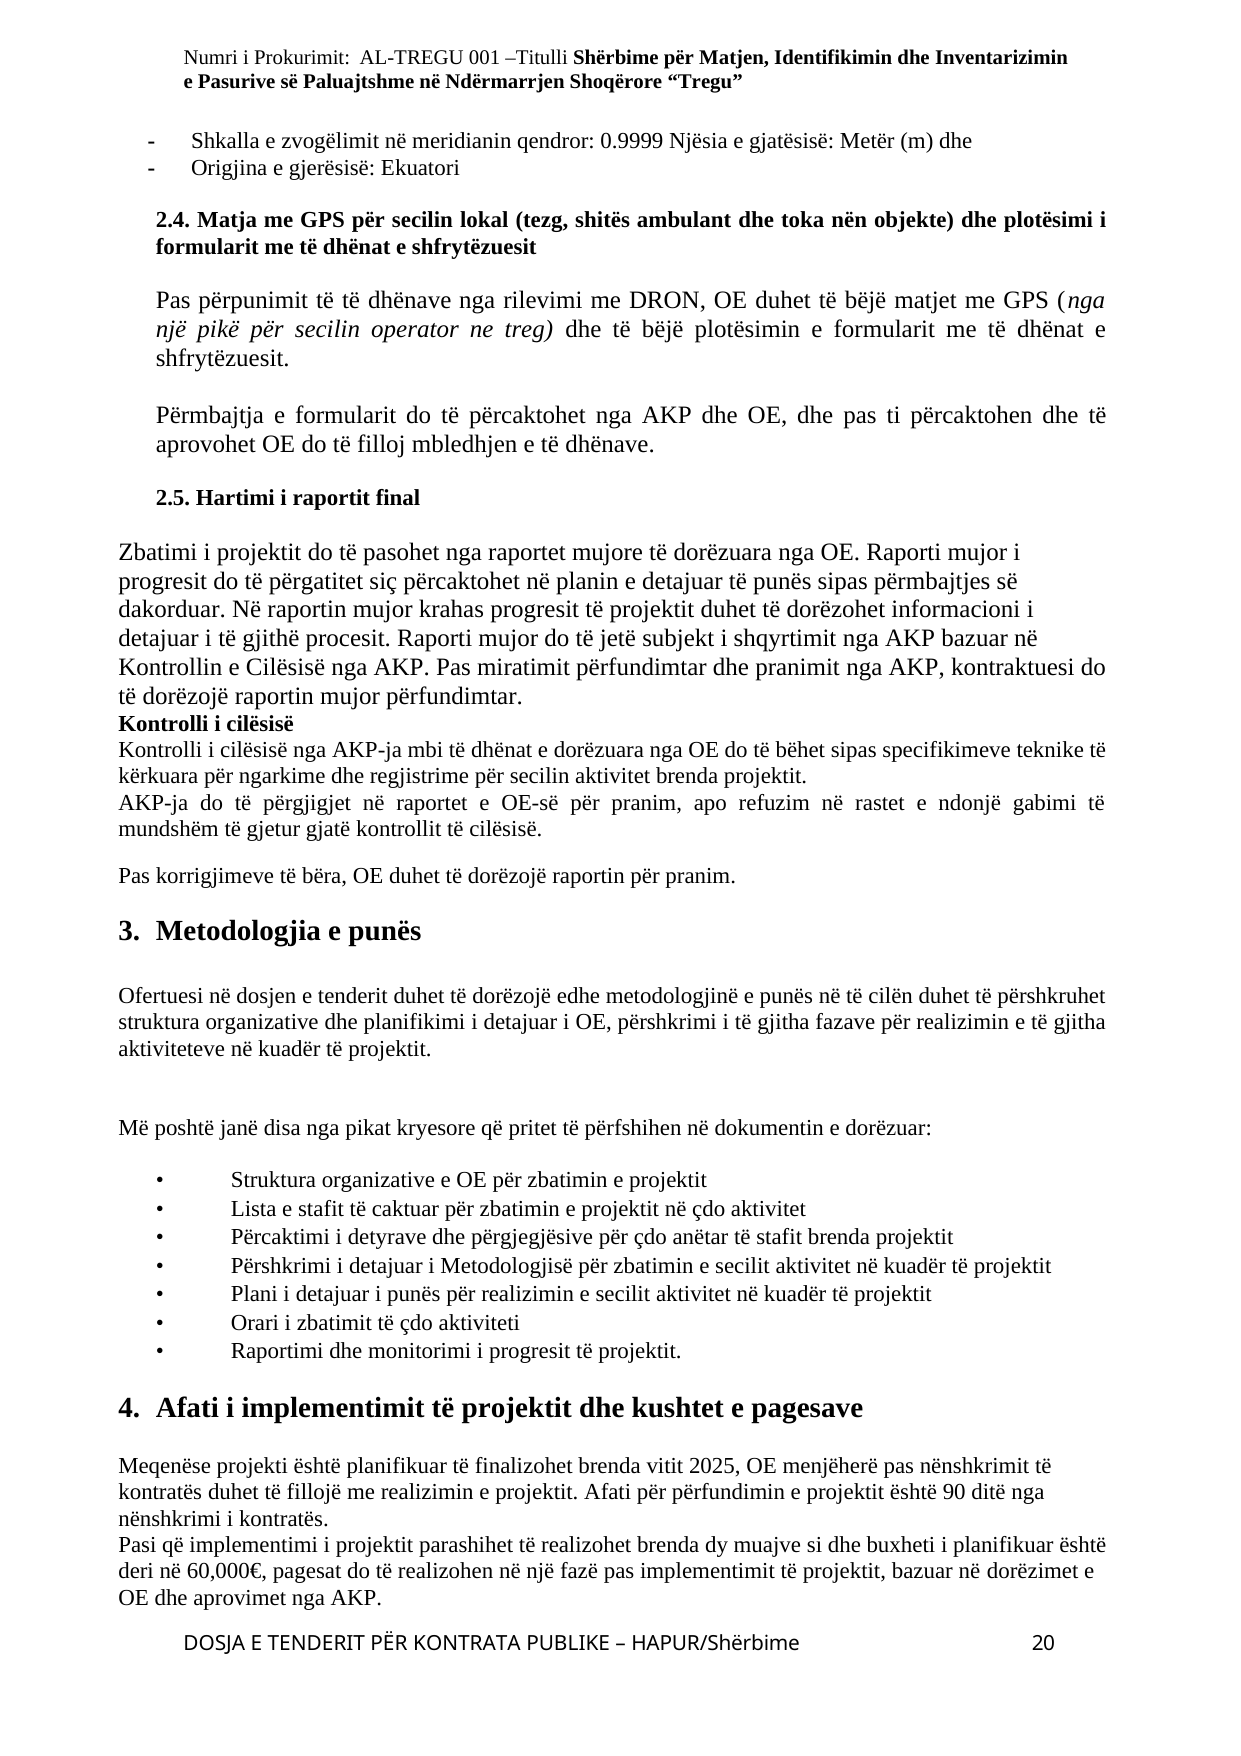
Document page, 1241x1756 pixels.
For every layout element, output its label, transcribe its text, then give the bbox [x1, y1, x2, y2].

text AKP-ja do të përgjigjet në raportet e OE-së për pranim, apo refuzim në rastet e ndonjë gabimi të mundshëm të gjetur gjatë kontrollit të cilësisë. [118, 789, 1107, 841]
list Përshkrimi i detajuar i Metodologjisë për zbatimin e secilit aktivitet në kuadër të projektit [156, 1252, 1107, 1278]
text Pasi që implementimi i projektit parashihet të realizohet brenda dy muajve si dhe buxheti i planifikuar është deri në 60,000€, pagesat do të realizohen në një fazë pas implementimit të projektit, bazuar në dorëzimet e OE dhe aprovimet nga AKP. [118, 1531, 1107, 1610]
text 2.4. Matja me GPS për secilin lokal (tezg, shitës ambulant dhe toka nën objekte) dhe plotësimi i formularit me të dhënat e shfrytëzuesit [156, 206, 1107, 259]
list Struktura organizative e OE për zbatimin e projektit [156, 1167, 1107, 1193]
text 2.5. Hartimi i raportit final [156, 484, 1107, 511]
list Shkalla e zvogëlimit në meridianin qendror: 0.9999 Njësia e gjatësisë: Metër (m) dhe [147, 125, 1107, 154]
text Pas korrigjimeve të bëra, OE duhet të dorëzojë raportin për pranim. [118, 862, 1107, 888]
text Pas përpunimit të të dhënave nga rilevimi me DRON, OE duhet të bëjë matjet me GPS (nga një pikë për secilin operator ne treg) dhe të bëjë plotësimin e formularit me të dhënat e shfrytëzuesit. [156, 286, 1107, 372]
text Ofertuesi në dosjen e tenderit duhet të dorëzojë edhe metodologjinë e punës në të cilën duhet të përshkruhet struktura organizative dhe planifikimi i detajuar i OE, përshkrimi i të gjitha fazave për realizimin e të gjitha aktiviteteve në kuadër të projektit. [118, 982, 1107, 1061]
text Meqenëse projekti është planifikuar të finalizohet brenda vitit 2025, OE menjëherë pas nënshkrimit të kontratës duhet të fillojë me realizimin e projektit. Afati për përfundimin e projektit është 90 ditë nga nënshkrimi i kontratës. [118, 1452, 1107, 1531]
subtitle Metodologjia e punës [118, 913, 1107, 947]
list Origjina e gjerësisë: Ekuatori [147, 154, 1107, 180]
list Orari i zbatimit të çdo aktiviteti [156, 1309, 1107, 1335]
subtitle Afati i implementimit të projektit dhe kushtet e pagesave [118, 1391, 1107, 1424]
text Përmbajtja e formularit do të përcaktohet nga AKP dhe OE, dhe pas ti përcaktohen dhe të aprovohet OE do të filloj mbledhjen e të dhënave. [156, 401, 1107, 458]
text Kontrolli i cilësisë nga AKP-ja mbi të dhënat e dorëzuara nga OE do të bëhet sipas specifikimeve teknike të kërkuara për ngarkime dhe regjistrime për secilin aktivitet brenda projektit. [118, 736, 1107, 789]
list Përcaktimi i detyrave dhe përgjegjësive për çdo anëtar të stafit brenda projektit [156, 1223, 1107, 1250]
text Më poshtë janë disa nga pikat kryesore që pritet të përfshihen në dokumentin e dorëzuar: [118, 1114, 1107, 1140]
list Lista e stafit të caktuar për zbatimin e projektit në çdo aktivitet [156, 1195, 1107, 1221]
list Raportimi dhe monitorimi i progresit të projektit. [156, 1337, 1107, 1363]
text Kontrolli i cilësisë [118, 709, 1107, 736]
list Plani i detajuar i punës për realizimin e secilit aktivitet në kuadër të projektit [156, 1280, 1107, 1307]
text Zbatimi i projektit do të pasohet nga raportet mujore të dorëzuara nga OE. Raporti mujor i progresit do të përgatitet siç përcaktohet në planin e detajuar të punës sipas përmbajtjes së dakorduar. Në raportin mujor krahas progresit të projektit duhet të dorëzohet informacioni i detajuar i të gjithë procesit. Raporti mujor do të jetë subjekt i shqyrtimit nga AKP bazuar në Kontrollin e Cilësisë nga AKP. Pas miratimit përfundimtar dhe pranimit nga AKP, kontraktuesi do të dorëzojë raportin mujor përfundimtar. [118, 537, 1107, 709]
